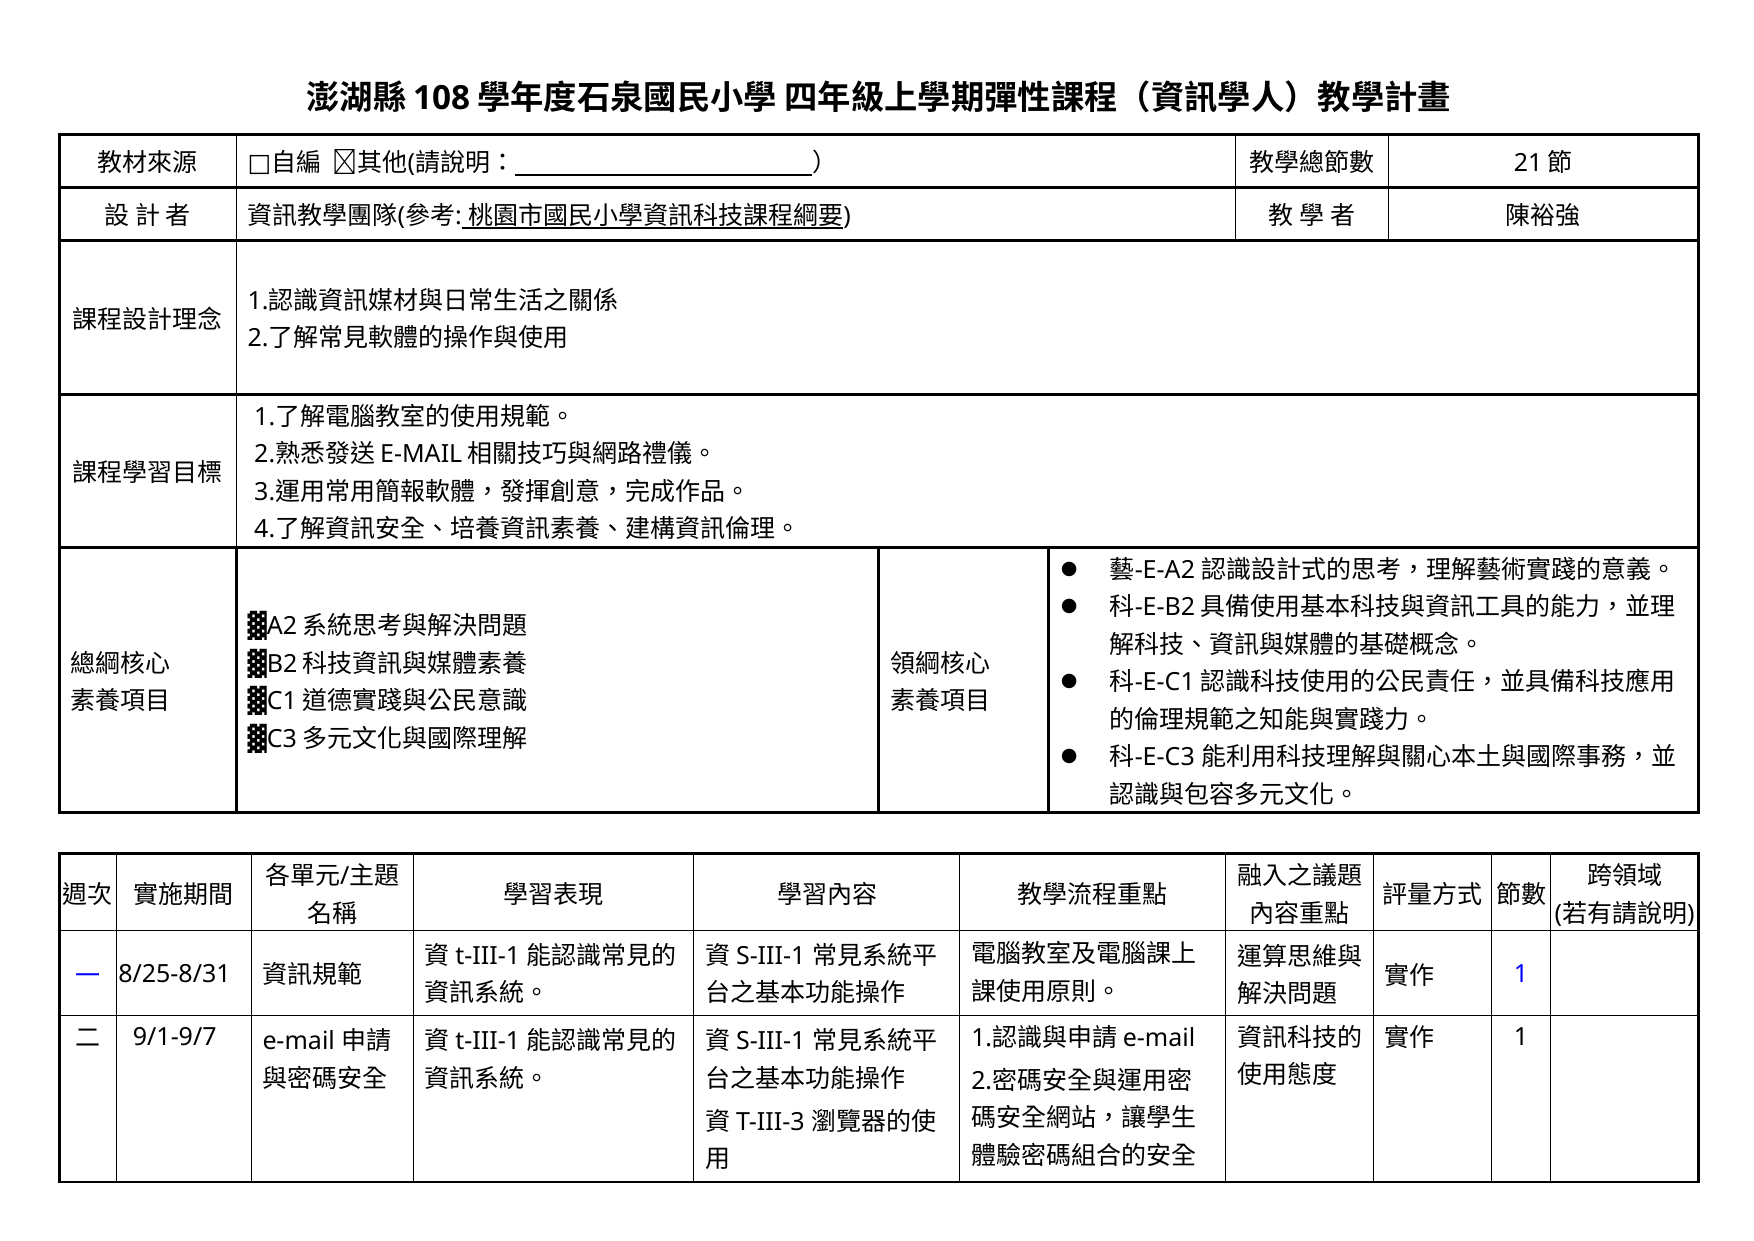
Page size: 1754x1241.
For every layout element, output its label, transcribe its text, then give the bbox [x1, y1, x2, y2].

table_cell 8/25-8/31 [117, 931, 251, 1015]
table_header 教學流程重點 [960, 855, 1225, 930]
table_cell 運算思維與解決問題 [1226, 931, 1373, 1015]
table_header 週次 [61, 855, 116, 930]
table_cell 一 [61, 931, 116, 1015]
text 澎湖縣108學年度石泉國民小學 四年級上學期彈性課程（資訊學人）教學計畫 [59, 58, 1698, 133]
table_header 教材來源 [61, 136, 236, 186]
table_header 教學總節數 [1236, 136, 1388, 186]
table_header 實施期間 [117, 855, 251, 930]
table_cell 9/1-9/7 [117, 1016, 251, 1181]
table_cell 二 [61, 1016, 116, 1181]
table_header 21節 [1389, 136, 1697, 186]
table_cell 總綱核心 素養項目 [61, 549, 235, 811]
table_cell 資訊科技的使用態度 [1226, 1016, 1373, 1181]
table_cell 陳裕強 [1389, 189, 1697, 239]
table_cell 1 [1492, 1016, 1550, 1181]
table_header 學習內容 [694, 855, 959, 930]
table_cell 教 學 者 [1236, 189, 1388, 239]
table_cell 課程學習目標 [61, 396, 236, 546]
table_header 學習表現 [414, 855, 693, 930]
table_cell 1.了解電腦教室的使用規範。 2.熟悉發送E-MAIL相關技巧與網路禮儀。 3.運用常用簡報軟體，發揮創意，完成作品。 4.了解資訊安全、培養資訊素養、建構資訊倫理。 [237, 396, 1697, 546]
table_cell 資 S-III-1 常見系統平台之基本功能操作 [694, 931, 959, 1015]
table_cell 資 t-III-1 能認識常見的資訊系統。 [414, 931, 693, 1015]
table_cell [1551, 931, 1697, 1015]
table_cell 1.認識資訊媒材與日常生活之關係 2.了解常見軟體的操作與使用 [237, 242, 1697, 392]
table_cell 資訊規範 [252, 931, 413, 1015]
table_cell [960, 1016, 1225, 1181]
table_header □自編 其他(請說明： ） [237, 136, 1235, 186]
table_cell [414, 1016, 693, 1181]
table_header 融入之議題 內容重點 [1226, 855, 1373, 930]
table_header 跨領域 (若有請說明) [1551, 855, 1697, 930]
table_header 各單元/主題 名稱 [252, 855, 413, 930]
table_cell 實作 [1374, 1016, 1491, 1181]
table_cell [694, 1016, 959, 1181]
table_cell 1 [1492, 931, 1550, 1015]
table_cell e-mail 申請與密碼安全 [252, 1016, 413, 1181]
table_cell 資訊教學團隊(參考: 桃園市國民小學資訊科技課程綱要) [237, 189, 1235, 239]
table_cell 領綱核心 素養項目 [880, 549, 1047, 811]
table_cell 設 計 者 [61, 189, 236, 239]
table_cell 實作 [1374, 931, 1491, 1015]
table_header 節數 [1492, 855, 1550, 930]
table_cell ▓A2系統思考與解決問題 ▓B2科技資訊與媒體素養 ▓C1道德實踐與公民意識 ▓C3多元文化與國際理解 [238, 549, 877, 811]
table_cell 藝-E-A2 認識設計式的思考，理解藝術實踐的意義。 科-E-B2具備使用基本科技與資訊工具的能力，並理解科技、資訊與媒體的基礎概念。 科-E-C1認識科技使用的公民責任，並具備科技應用的倫理規範之知能與實踐力。 科-E-C3 能利用科技理解與關心本土與國際事務，並認識與包容多元文化。 [1050, 549, 1697, 811]
table_cell 電腦教室及電腦課上課使用原則。 [960, 931, 1225, 1015]
table_cell 課程設計理念 [61, 242, 236, 392]
table_header 評量方式 [1374, 855, 1491, 930]
table_cell [1551, 1016, 1697, 1181]
